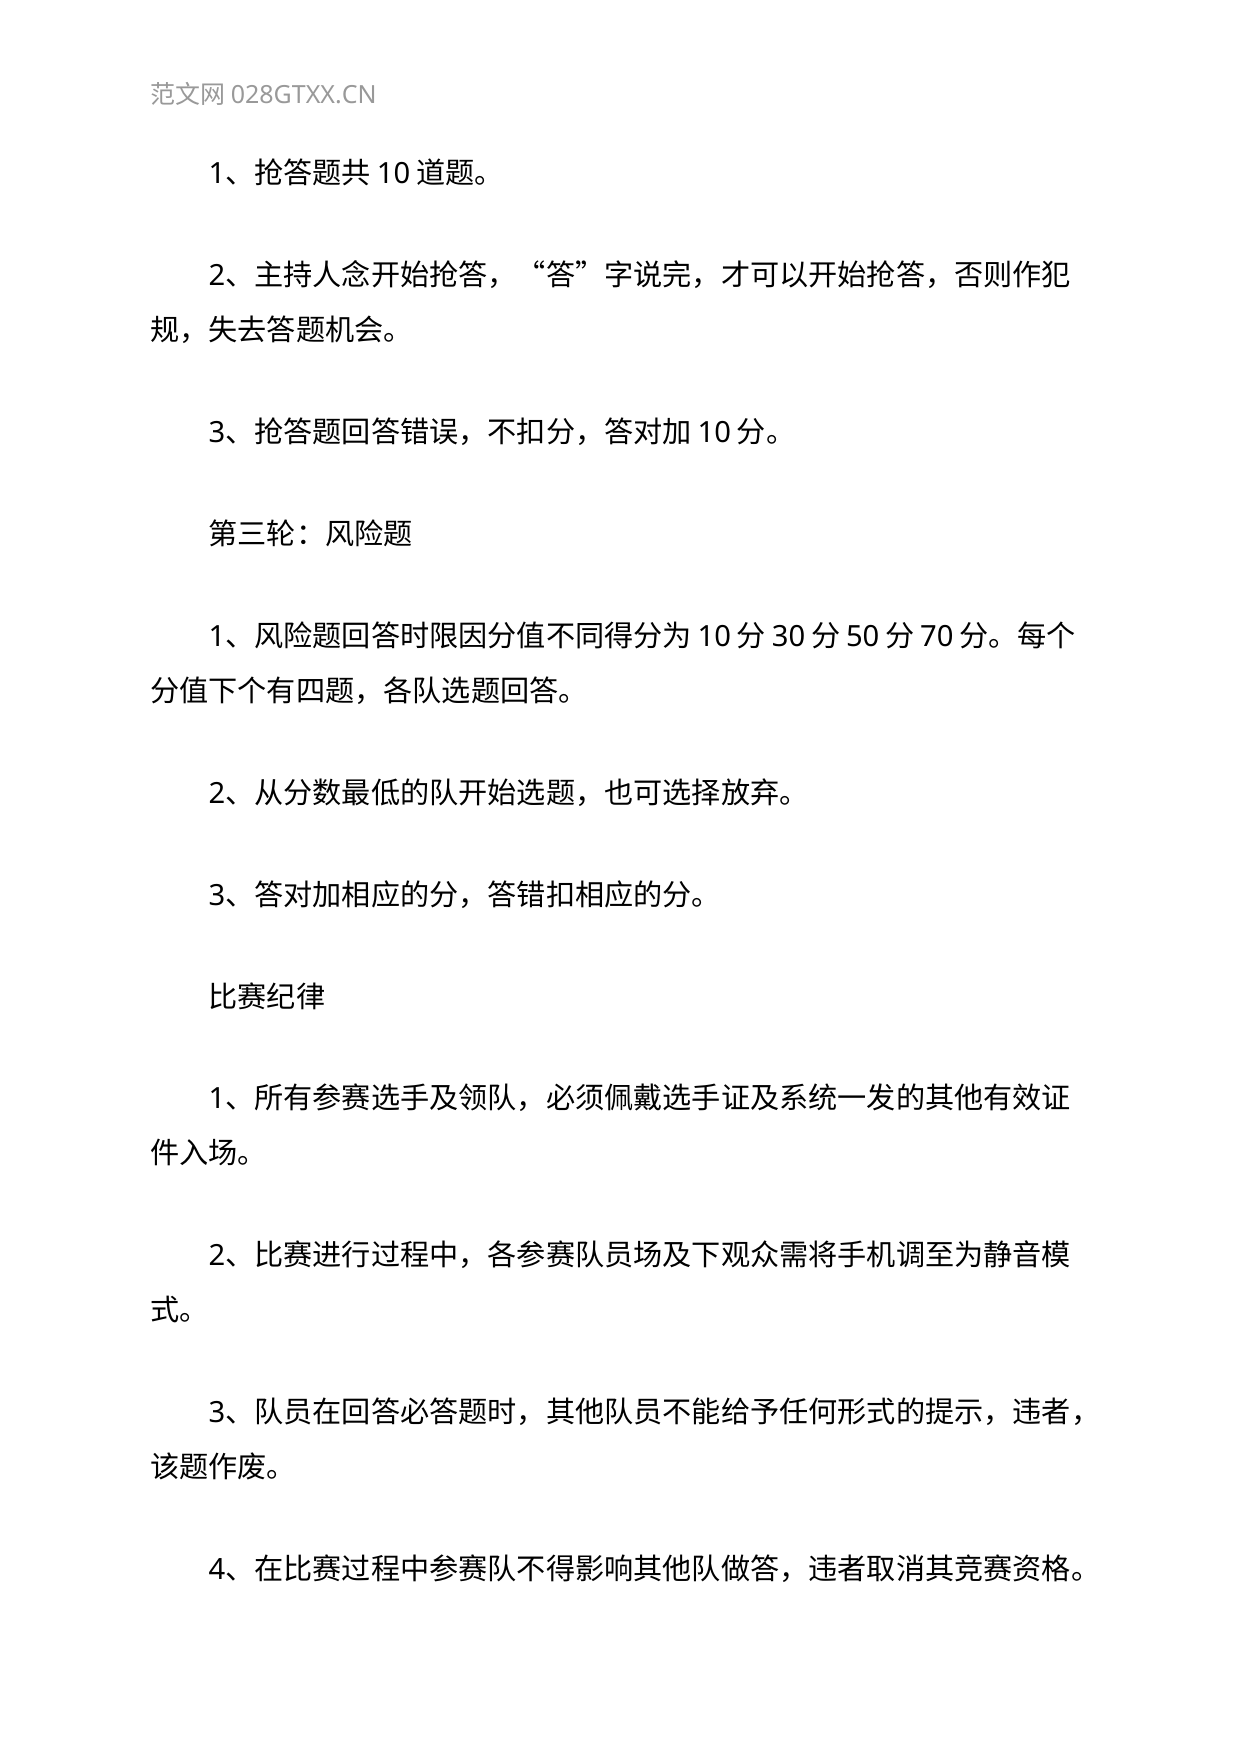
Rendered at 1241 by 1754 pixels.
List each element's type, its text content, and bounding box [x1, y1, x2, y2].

text 3、抢答题回答错误，不扣分，答对加10分。 [150, 409, 1090, 451]
text 1、抢答题共10道题。 [150, 150, 1090, 192]
text 4、在比赛过程中参赛队不得影响其他队做答，违者取消其竞赛资格。 [150, 1545, 1090, 1588]
text 比赛纪律 [150, 973, 1090, 1016]
text 3、答对加相应的分，答错扣相应的分。 [150, 871, 1090, 914]
text 2、比赛进行过程中，各参赛队员场及下观众需将手机调至为静音模式。 [150, 1232, 1090, 1329]
text 2、从分数最低的队开始选题，也可选择放弃。 [150, 769, 1090, 812]
text 3、队员在回答必答题时，其他队员不能给予任何形式的提示，违者，该题作废。 [150, 1388, 1090, 1486]
text 1、风险题回答时限因分值不同得分为10分30分50分70分。每个分值下个有四题，各队选题回答。 [150, 612, 1090, 710]
text 1、所有参赛选手及领队，必须佩戴选手证及系统一发的其他有效证件入场。 [150, 1075, 1090, 1172]
text 第三轮：风险题 [150, 511, 1090, 553]
text 2、主持人念开始抢答，“答”字说完，才可以开始抢答，否则作犯规，失去答题机会。 [150, 252, 1090, 349]
